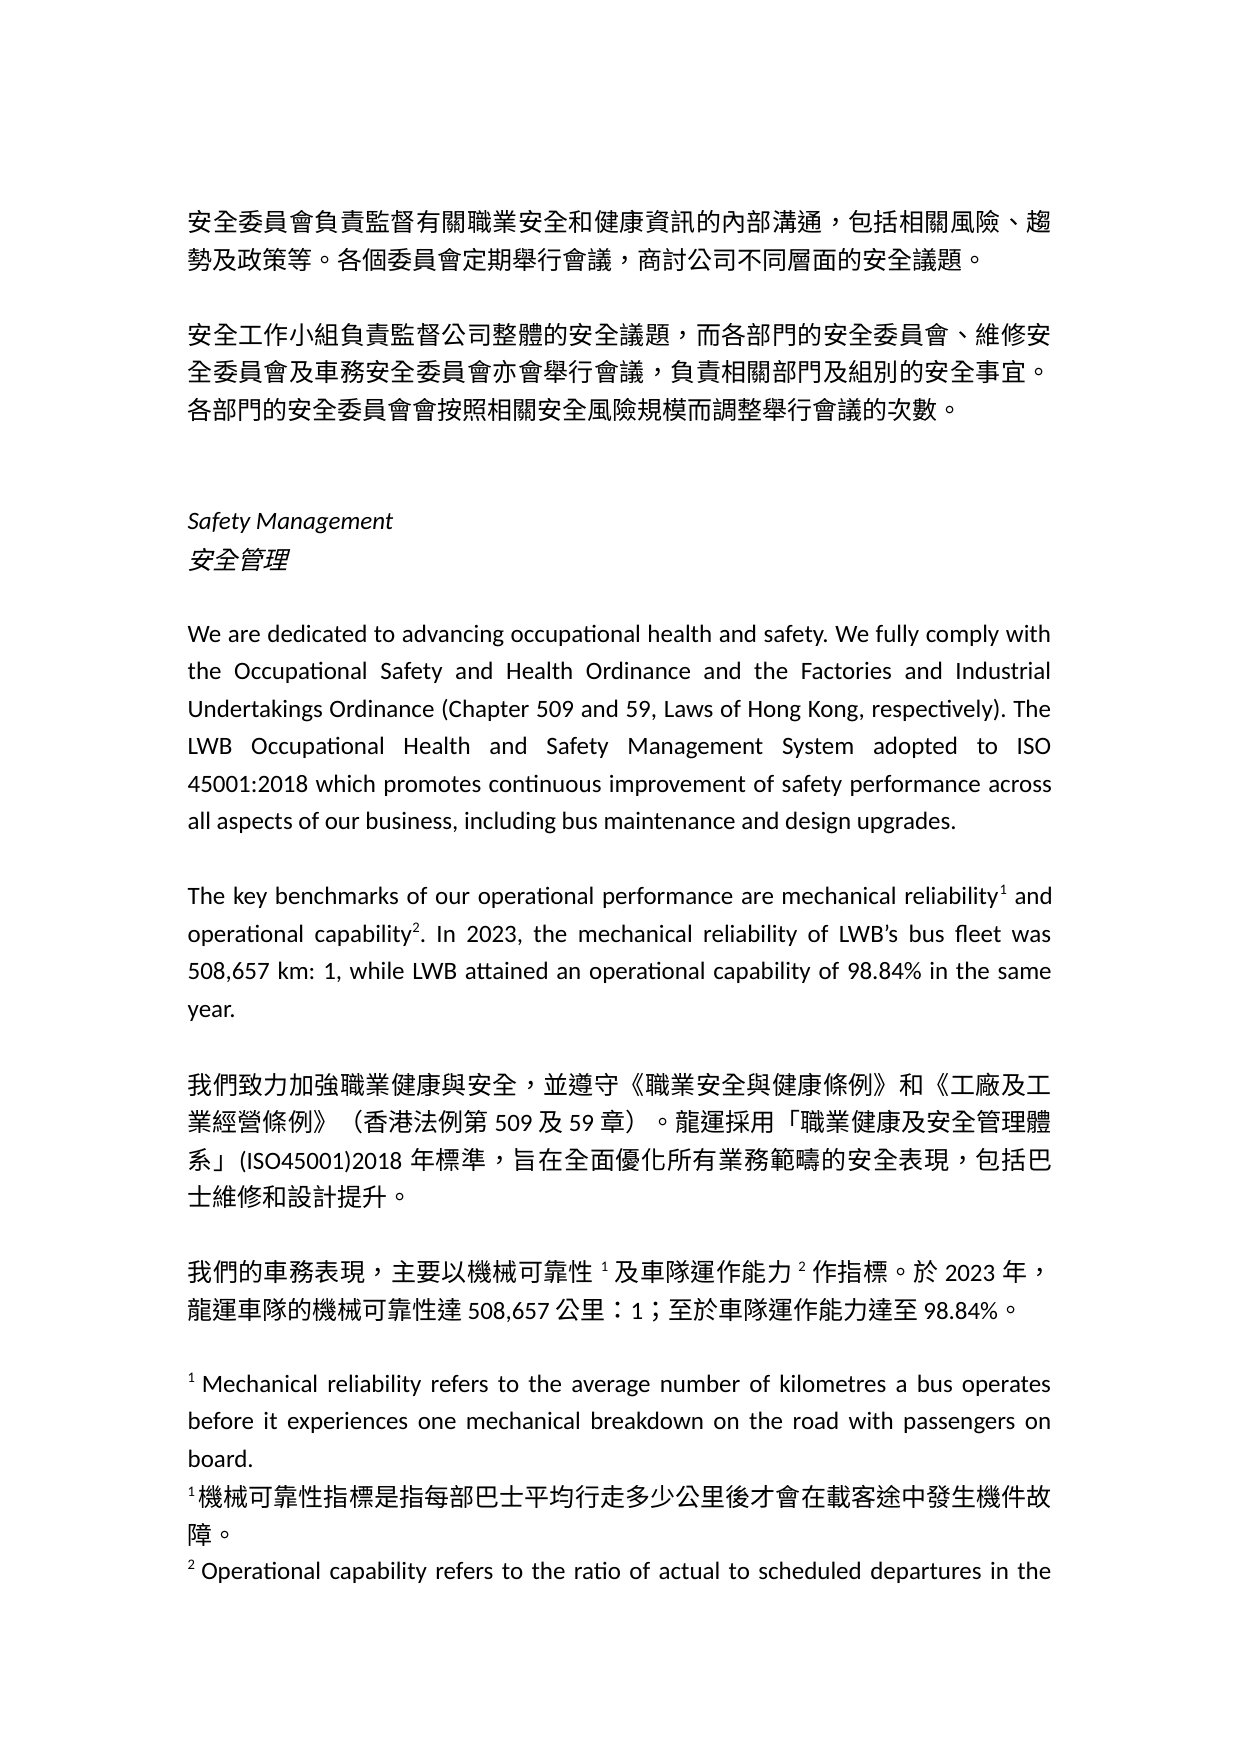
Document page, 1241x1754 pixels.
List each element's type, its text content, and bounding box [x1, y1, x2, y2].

text 安全委員會負責監督有關職業安全和健康資訊的內部溝通，包括相關風險、趨勢及政策等。各個委員會定期舉行會議，商討公司不同層面的安全議題。 [187, 202, 1053, 277]
text 我們的車務表現，主要以機械可靠性1 及車隊運作能力2 作指標。於2023 年，龍運車隊的機械可靠性達508,657 公里：1；至於車隊運作能力達至98.84%。 [187, 1252, 1053, 1327]
text The key benchmarks of our operational performance are mechanical reliability1 and operational capability2. In 2023, the mechanical reliability of LWB’s bus fleet was 508,657 km: 1, while LWB attained an operational capability of 98.84% in the same year. [187, 877, 1053, 1027]
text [187, 1552, 1053, 1589]
text 我們致力加強職業健康與安全，並遵守《職業安全與健康條例》和《工廠及工業經營條例》（香港法例第509 及59 章）。龍運採用「職業健康及安全管理體系」(ISO45001)2018 年標準，旨在全面優化所有業務範疇的安全表現，包括巴士維修和設計提升。 [187, 1064, 1053, 1214]
text We are dedicated to advancing occupational health and safety. We fully comply with the Occupational Safety and Health Ordinance and the Factories and Industrial Undertakings Ordinance (Chapter 509 and 59, Laws of Hong Kong, respectively). The LWB Occupational Health and Safety Management System adopted to ISO 45001:2018 which promotes continuous improvement of safety performance across all aspects of our business, including bus maintenance and design upgrades. [187, 614, 1053, 839]
text 1 機械可靠性指標是指每部巴士平均行走多少公里後才會在載客途中發生機件故障。 [187, 1477, 1053, 1552]
text Safety Management [187, 502, 1053, 539]
text 安全管理 [187, 539, 1053, 577]
text 1 Mechanical reliability refers to the average number of kilometres a bus operates before it experiences one mechanical breakdown on the road with passengers on board. [187, 1364, 1053, 1477]
text 安全工作小組負責監督公司整體的安全議題，而各部門的安全委員會、維修安全委員會及車務安全委員會亦會舉行會議，負責相關部門及組別的安全事宜。各部門的安全委員會會按照相關安全風險規模而調整舉行會議的次數。 [187, 314, 1053, 427]
